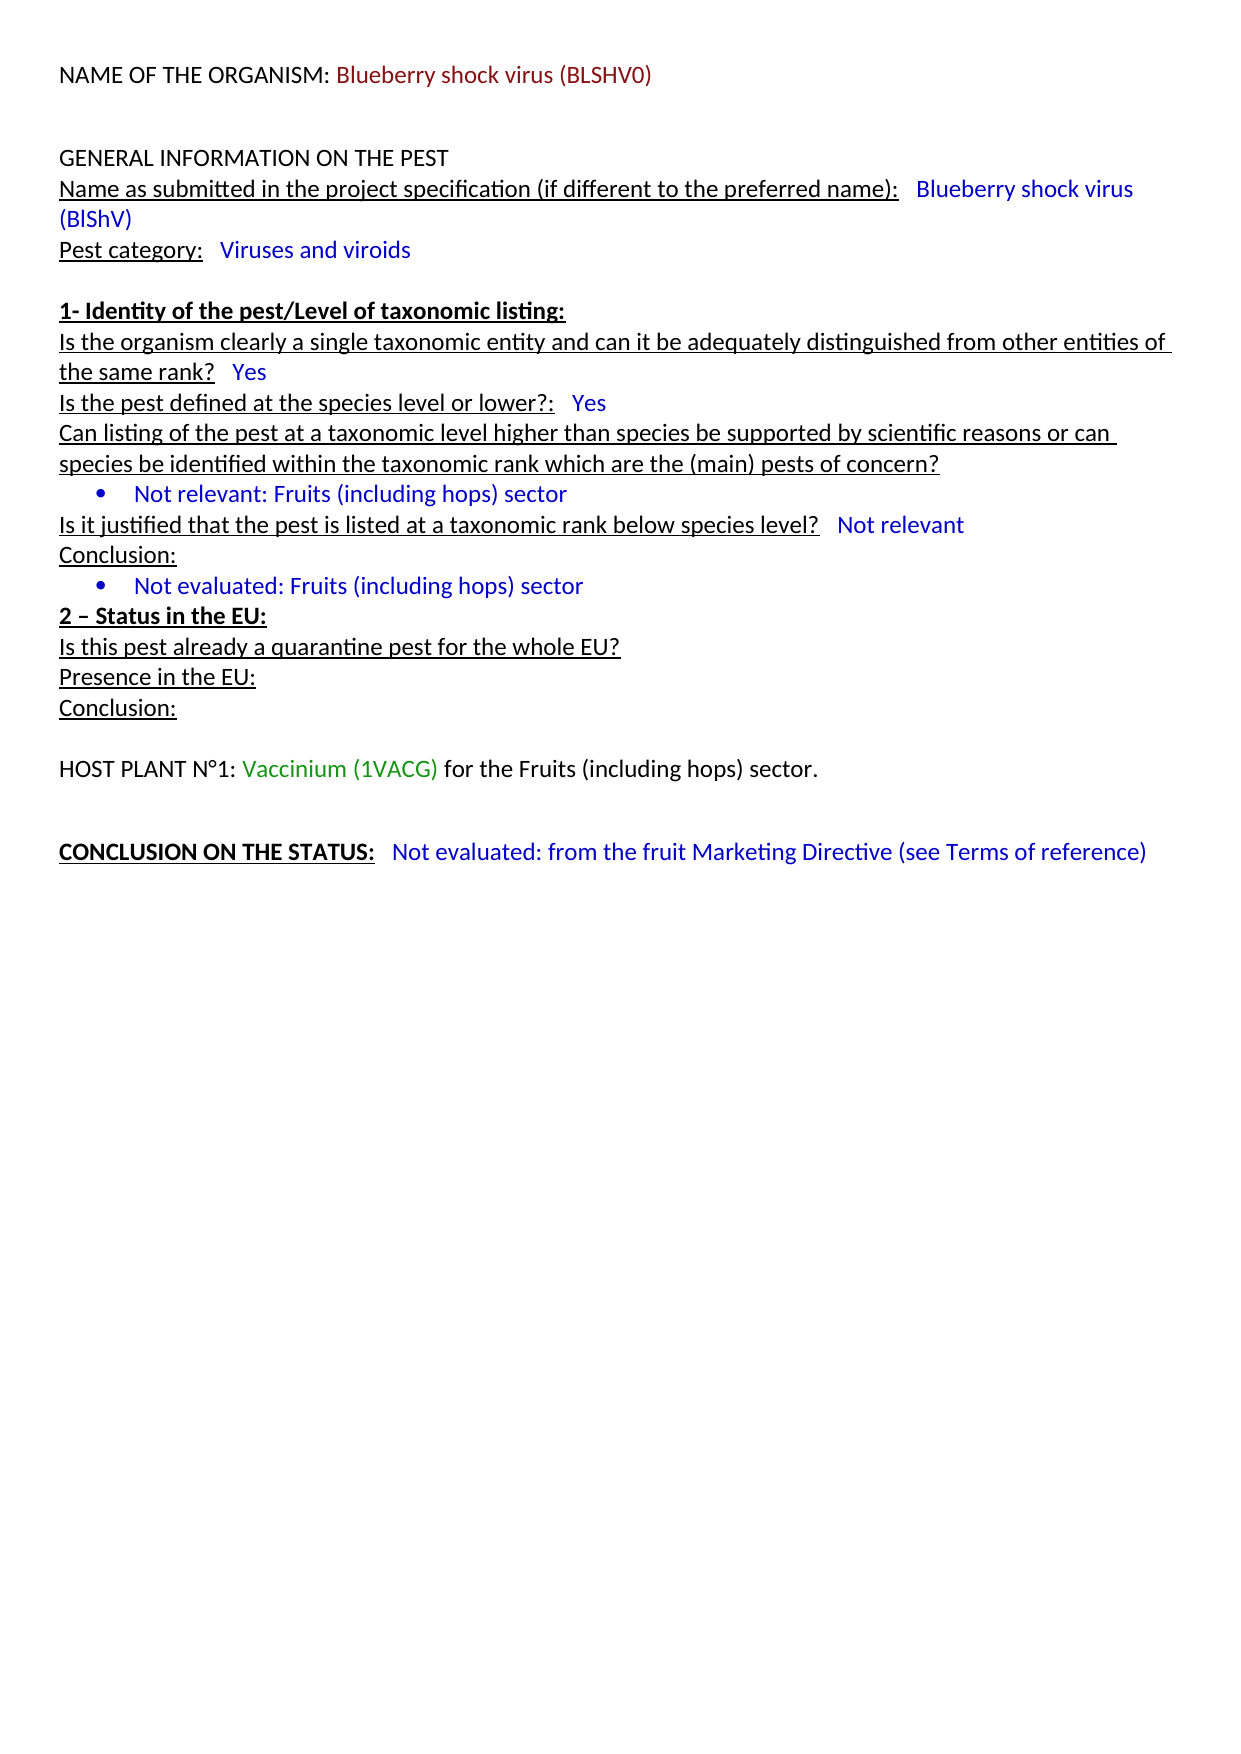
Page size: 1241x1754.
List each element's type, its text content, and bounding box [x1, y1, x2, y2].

list Not relevant: Fruits (including hops) sector [96, 478, 1181, 509]
text Name as submitted in the project specification (if different to the preferred name): Blueberry shock virus (BlShV) Pest category: Viruses and viroids 1- Identity of the pest/Level of taxonomic listing: Is the organism clearly a single taxonomic entity and can it be adequately distinguished from other entities of the same rank? Yes Is the pest defined at the species level or lower?: Yes Can listing of the pest at a taxonomic level higher than species be supported by scientific reasons or can species be identified within the taxonomic rank which are the (main) pests of concern? [59, 173, 1181, 478]
text 2 – Status in the EU: Is this pest already a quarantine pest for the whole EU? Presence in the EU: Conclusion: [59, 600, 1181, 722]
list Not evaluated: Fruits (including hops) sector [96, 570, 1181, 600]
text CONCLUSION ON THE STATUS: Not evaluated: from the fruit Marketing Directive (see Terms of reference) [59, 836, 1181, 867]
text HOST PLANT N°1: Vaccinium (1VACG) for the Fruits (including hops) sector. [59, 722, 1181, 783]
text Is it justified that the pest is listed at a taxonomic rank below species level? Not relevant Conclusion: [59, 509, 1181, 570]
text GENERAL INFORMATION ON THE PEST [59, 142, 1181, 173]
text NAME OF THE ORGANISM: Blueberry shock virus (BLSHV0) [59, 59, 1181, 89]
